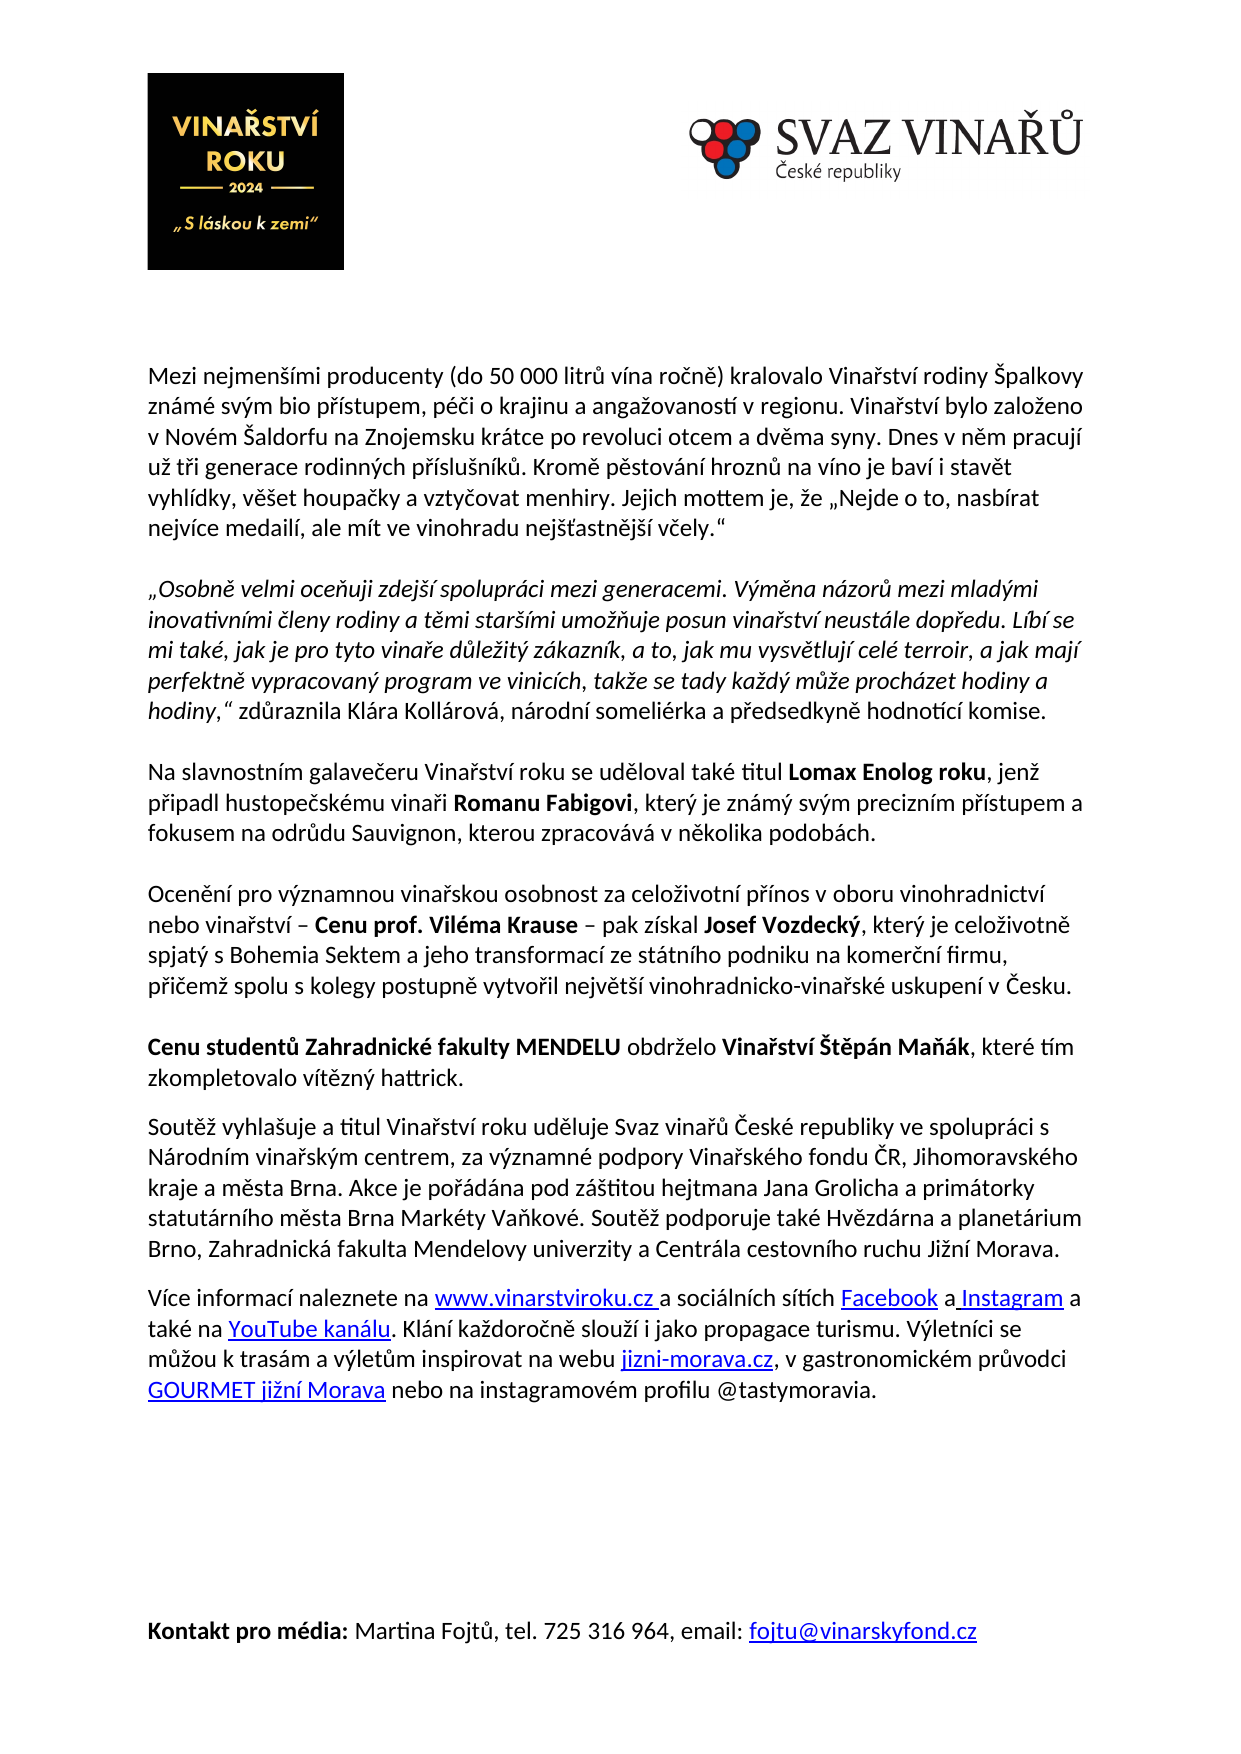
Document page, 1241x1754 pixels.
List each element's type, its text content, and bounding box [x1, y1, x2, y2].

text Více informací naleznete na www.vinarstviroku.cz a sociálních sítích Facebook a Instagram a také na YouTube kanálu. Klání každoročně slouží i jako propagace turismu. Výletníci se můžou k trasám a výletům inspirovat na webu jizni-morava.cz, v gastronomickém průvodci GOURMET jižní Morava nebo na instagramovém profilu @tastymoravia. [148, 1282, 1093, 1404]
text Ocenění pro významnou vinařskou osobnost za celoživotní přínos v oboru vinohradnictví nebo vinařství – Cenu prof. Viléma Krause – pak získal Josef Vozdecký, který je celoživotně spjatý s Bohemia Sektem a jeho transformací ze státního podniku na komerční firmu, přičemž spolu s kolegy postupně vytvořil největší vinohradnicko-vinařské uskupení v Česku. [148, 879, 1093, 1001]
text Cenu studentů Zahradnické fakulty MENDELU obdrželo Vinařství Štěpán Maňák, které tím zkompletovalo vítězný hattrick. [148, 1031, 1093, 1092]
picture [147, 73, 344, 270]
text Mezi nejmenšími producenty (do 50 000 litrů vína ročně) kralovalo Vinařství rodiny Špalkovy známé svým bio přístupem, péči o krajinu a angažovaností v regionu. Vinařství bylo založeno v Novém Šaldorfu na Znojemsku krátce po revoluci otcem a dvěma syny. Dnes v něm pracují už tři generace rodinných příslušníků. Kromě pěstování hroznů na víno je baví i stavět vyhlídky, věšet houpačky a vztyčovat menhiry. Jejich mottem je, že „Nejde o to, nasbírat nejvíce medailí, ale mít ve vinohradu nejšťastnější včely.“ [148, 360, 1093, 543]
picture [680, 101, 1090, 198]
text Na slavnostním galavečeru Vinařství roku se uděloval také titul Lomax Enolog roku, jenž připadl hustopečskému vinaři Romanu Fabigovi, který je známý svým precizním přístupem a fokusem na odrůdu Sauvignon, kterou zpracovává v několika podobách. [148, 757, 1093, 848]
text „Osobně velmi oceňuji zdejší spolupráci mezi generacemi. Výměna názorů mezi mladými inovativními členy rodiny a těmi staršími umožňuje posun vinařství neustále dopředu. Líbí se mi také, jak je pro tyto vinaře důležitý zákazník, a to, jak mu vysvětlují celé terroir, a jak mají perfektně vypracovaný program ve vinicích, takže se tady každý může procházet hodiny a hodiny,“ zdůraznila Klára Kollárová, národní someliérka a předsedkyně hodnotící komise. [148, 573, 1093, 726]
text Soutěž vyhlašuje a titul Vinařství roku uděluje Svaz vinařů České republiky ve spolupráci s Národním vinařským centrem, za významné podpory Vinařského fondu ČR, Jihomoravského kraje a města Brna. Akce je pořádána pod záštitou hejtmana Jana Grolicha a primátorky statutárního města Brna Markéty Vaňkové. Soutěž podporuje také Hvězdárna a planetárium Brno, Zahradnická fakulta Mendelovy univerzity a Centrála cestovního ruchu Jižní Morava. [148, 1111, 1093, 1264]
